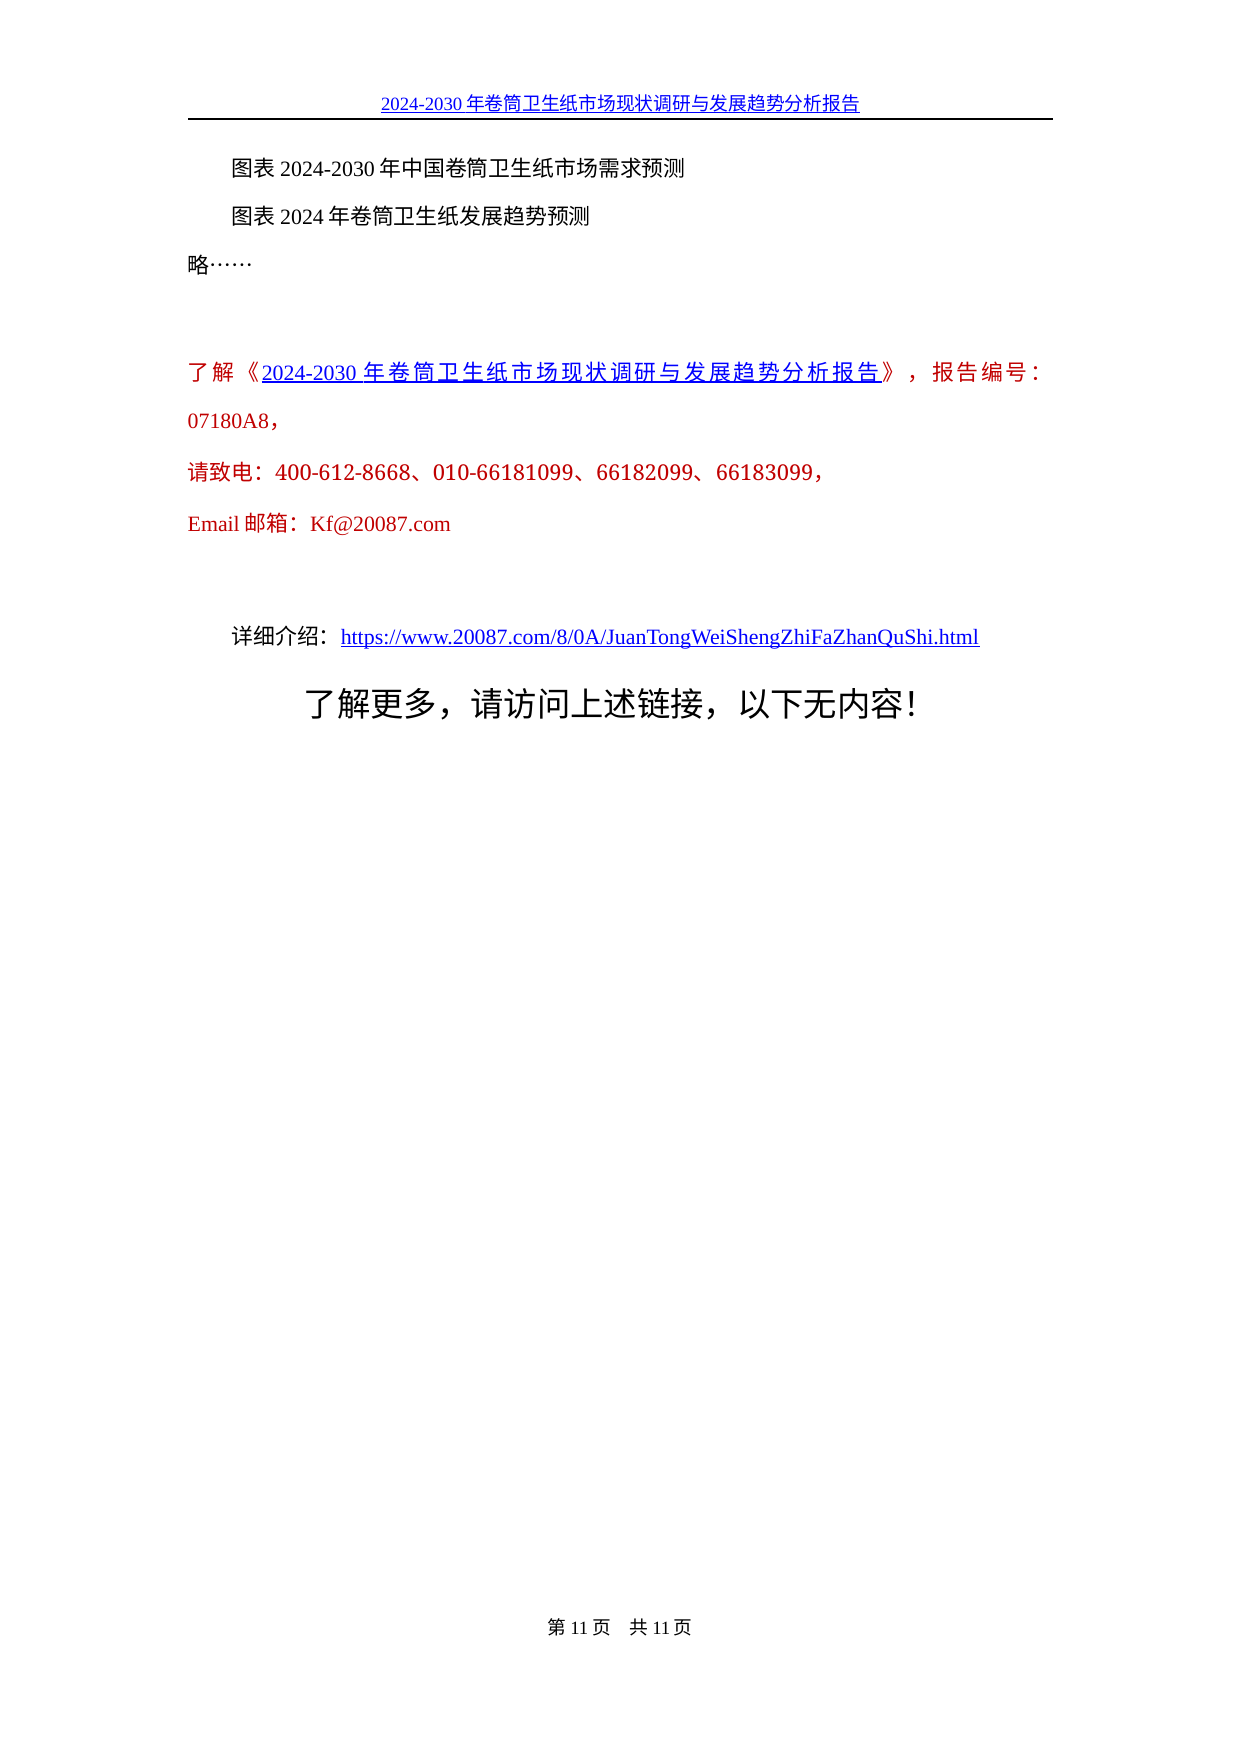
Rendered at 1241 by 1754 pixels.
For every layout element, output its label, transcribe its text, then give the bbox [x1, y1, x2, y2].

text 详细介绍：https://www.20087.com/8/0A/JuanTongWeiShengZhiFaZhanQuShi.html [187, 619, 1053, 651]
text Email邮箱：Kf@20087.com [187, 506, 1053, 538]
text 请致电：400-612-8668、010-66181099、66182099、66183099， [187, 454, 1053, 487]
text 了解《2024-2030年卷筒卫生纸市场现状调研与发展趋势分析报告》，报告编号：07180A8， [187, 354, 1053, 435]
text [187, 150, 1053, 280]
title 了解更多，请访问上述链接，以下无内容！ [187, 669, 1053, 734]
